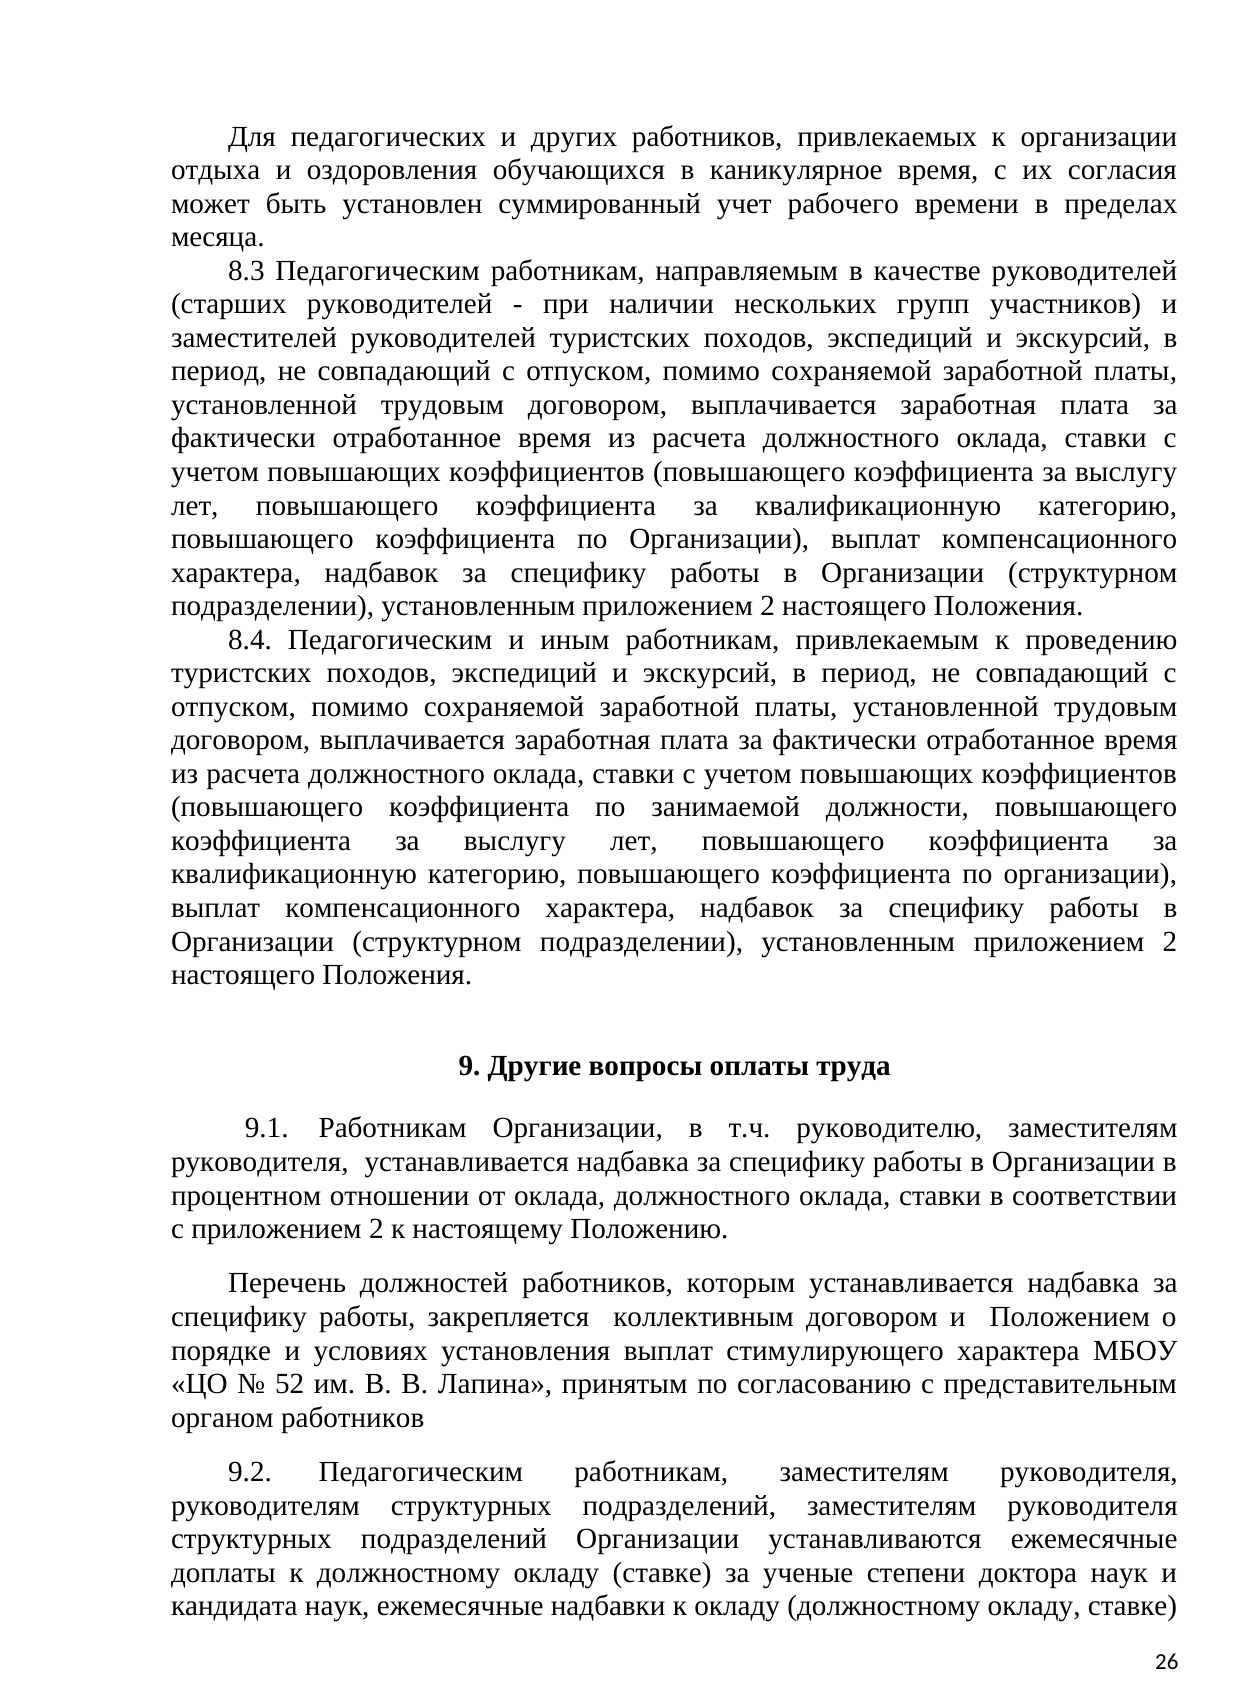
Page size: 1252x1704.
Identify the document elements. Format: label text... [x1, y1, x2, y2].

text 9. Другие вопросы оплаты труда [171, 1048, 1178, 1082]
text 8.4. Педагогическим и иным работникам, привлекаемым к проведению туристских походов, экспедиций и экскурсий, в период, не совпадающий с отпуском, помимо сохраняемой заработной платы, установленной трудовым договором, выплачивается заработная плата за фактически отработанное время из расчета должностного оклада, ставки с учетом повышающих коэффициентов (повышающего коэффициента по занимаемой должности, повышающего коэффициента за выслугу лет, повышающего коэффициента за квалификационную категорию, повышающего коэффициента по организации), выплат компенсационного характера, надбавок за специфику работы в Организации (структурном подразделении), установленным приложением 2 настоящего Положения. [171, 622, 1178, 991]
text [171, 1454, 1178, 1622]
text 9.1. Работникам Организации, в т.ч. руководителю, заместителям руководителя, устанавливается надбавка за специфику работы в Организации в процентном отношении от оклада, должностного оклада, ставки в соответствии с приложением 2 к настоящему Положению. [171, 1111, 1178, 1245]
text Для педагогических и других работников, привлекаемых к организации отдыха и оздоровления обучающихся в каникулярное время, с их согласия может быть установлен суммированный учет рабочего времени в пределах месяца. [171, 119, 1178, 253]
text 8.3 Педагогическим работникам, направляемым в качестве руководителей (старших руководителей - при наличии нескольких групп участников) и заместителей руководителей туристских походов, экспедиций и экскурсий, в период, не совпадающий с отпуском, помимо сохраняемой заработной платы, установленной трудовым договором, выплачивается заработная плата за фактически отработанное время из расчета должностного оклада, ставки с учетом повышающих коэффициентов (повышающего коэффициента за выслугу лет, повышающего коэффициента за квалификационную категорию, повышающего коэффициента по Организации), выплат компенсационного характера, надбавок за специфику работы в Организации (структурном подразделении), установленным приложением 2 настоящего Положения. [171, 253, 1178, 622]
text Перечень должностей работников, которым устанавливается надбавка за специфику работы, закрепляется коллективным договором и Положением о порядке и условиях установления выплат стимулирующего характера МБОУ «ЦО № 52 им. В. В. Лапина», принятым по согласованию с представительным органом работников [171, 1266, 1178, 1433]
